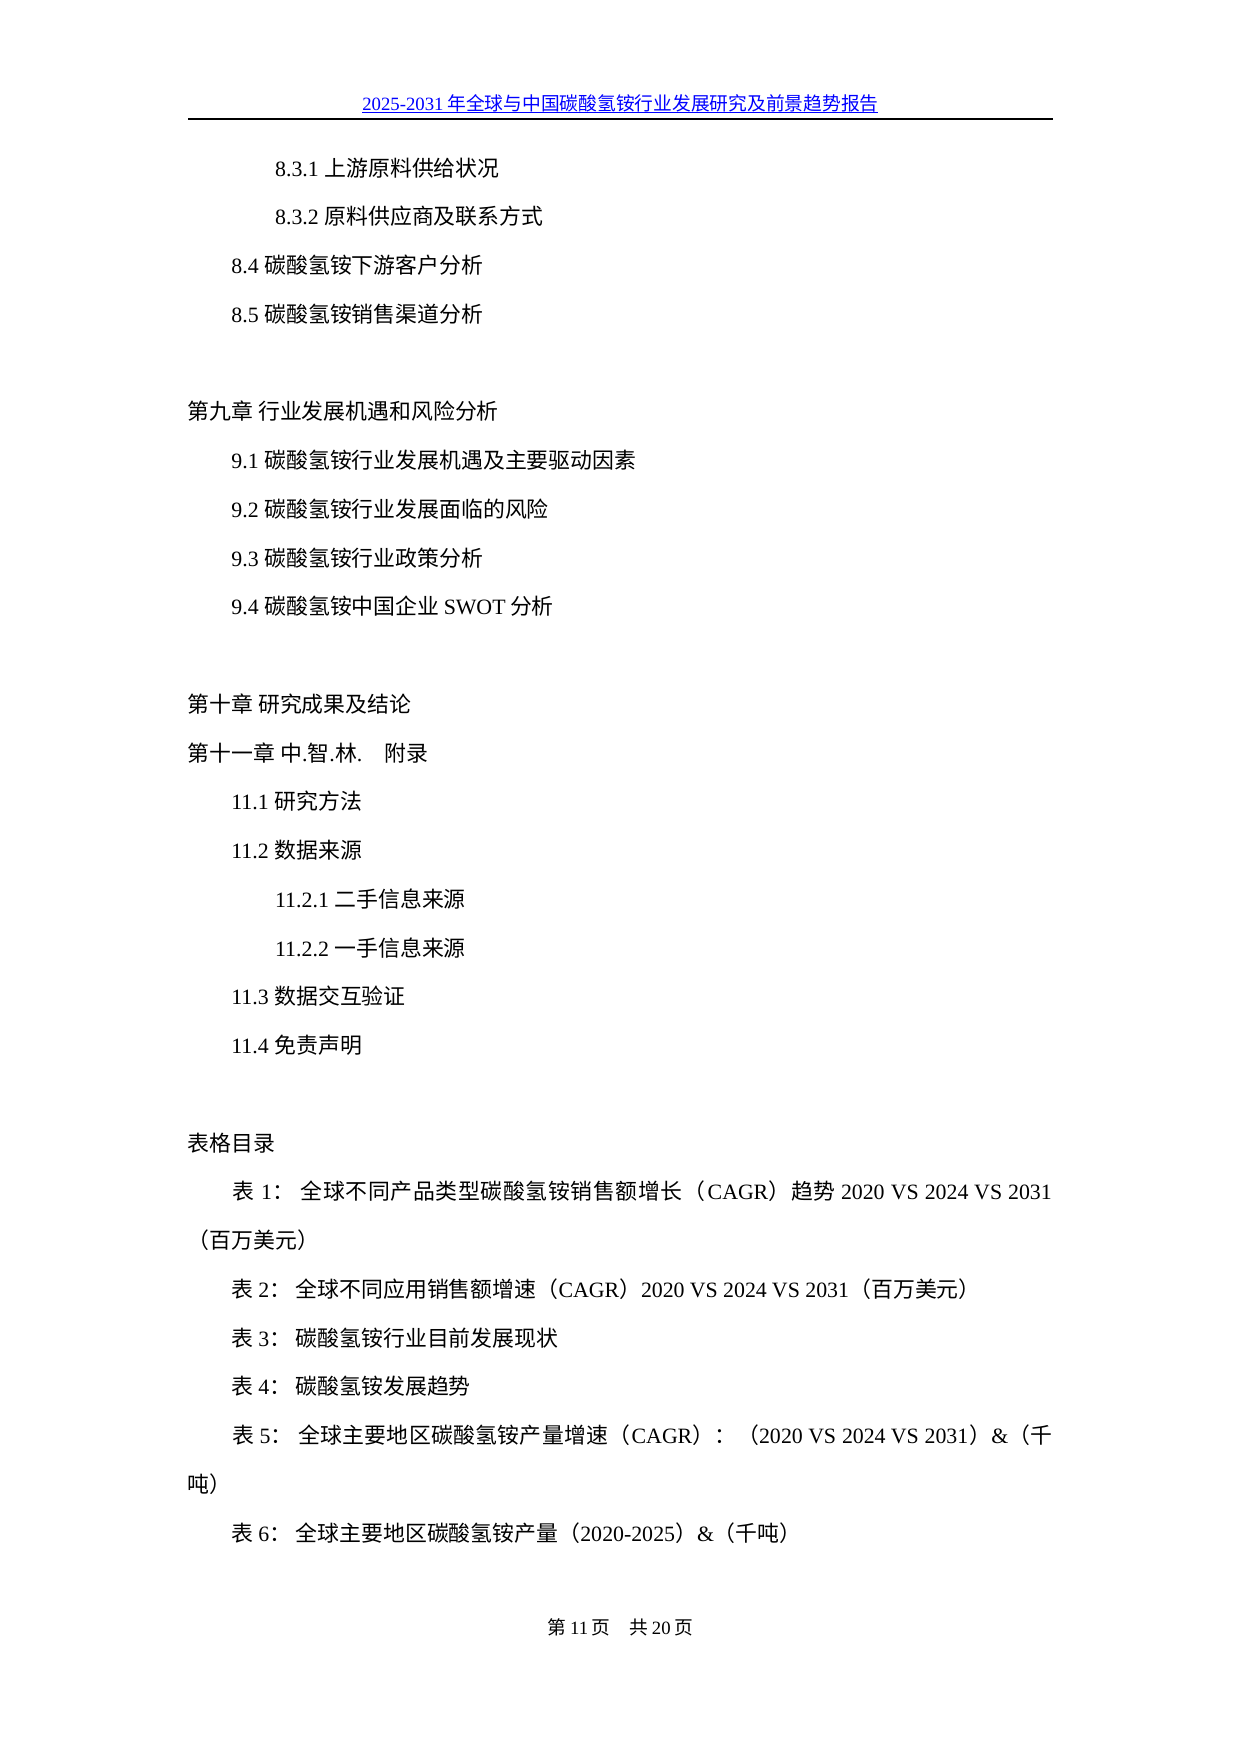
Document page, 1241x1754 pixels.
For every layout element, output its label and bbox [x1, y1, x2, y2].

text [187, 150, 1053, 1548]
